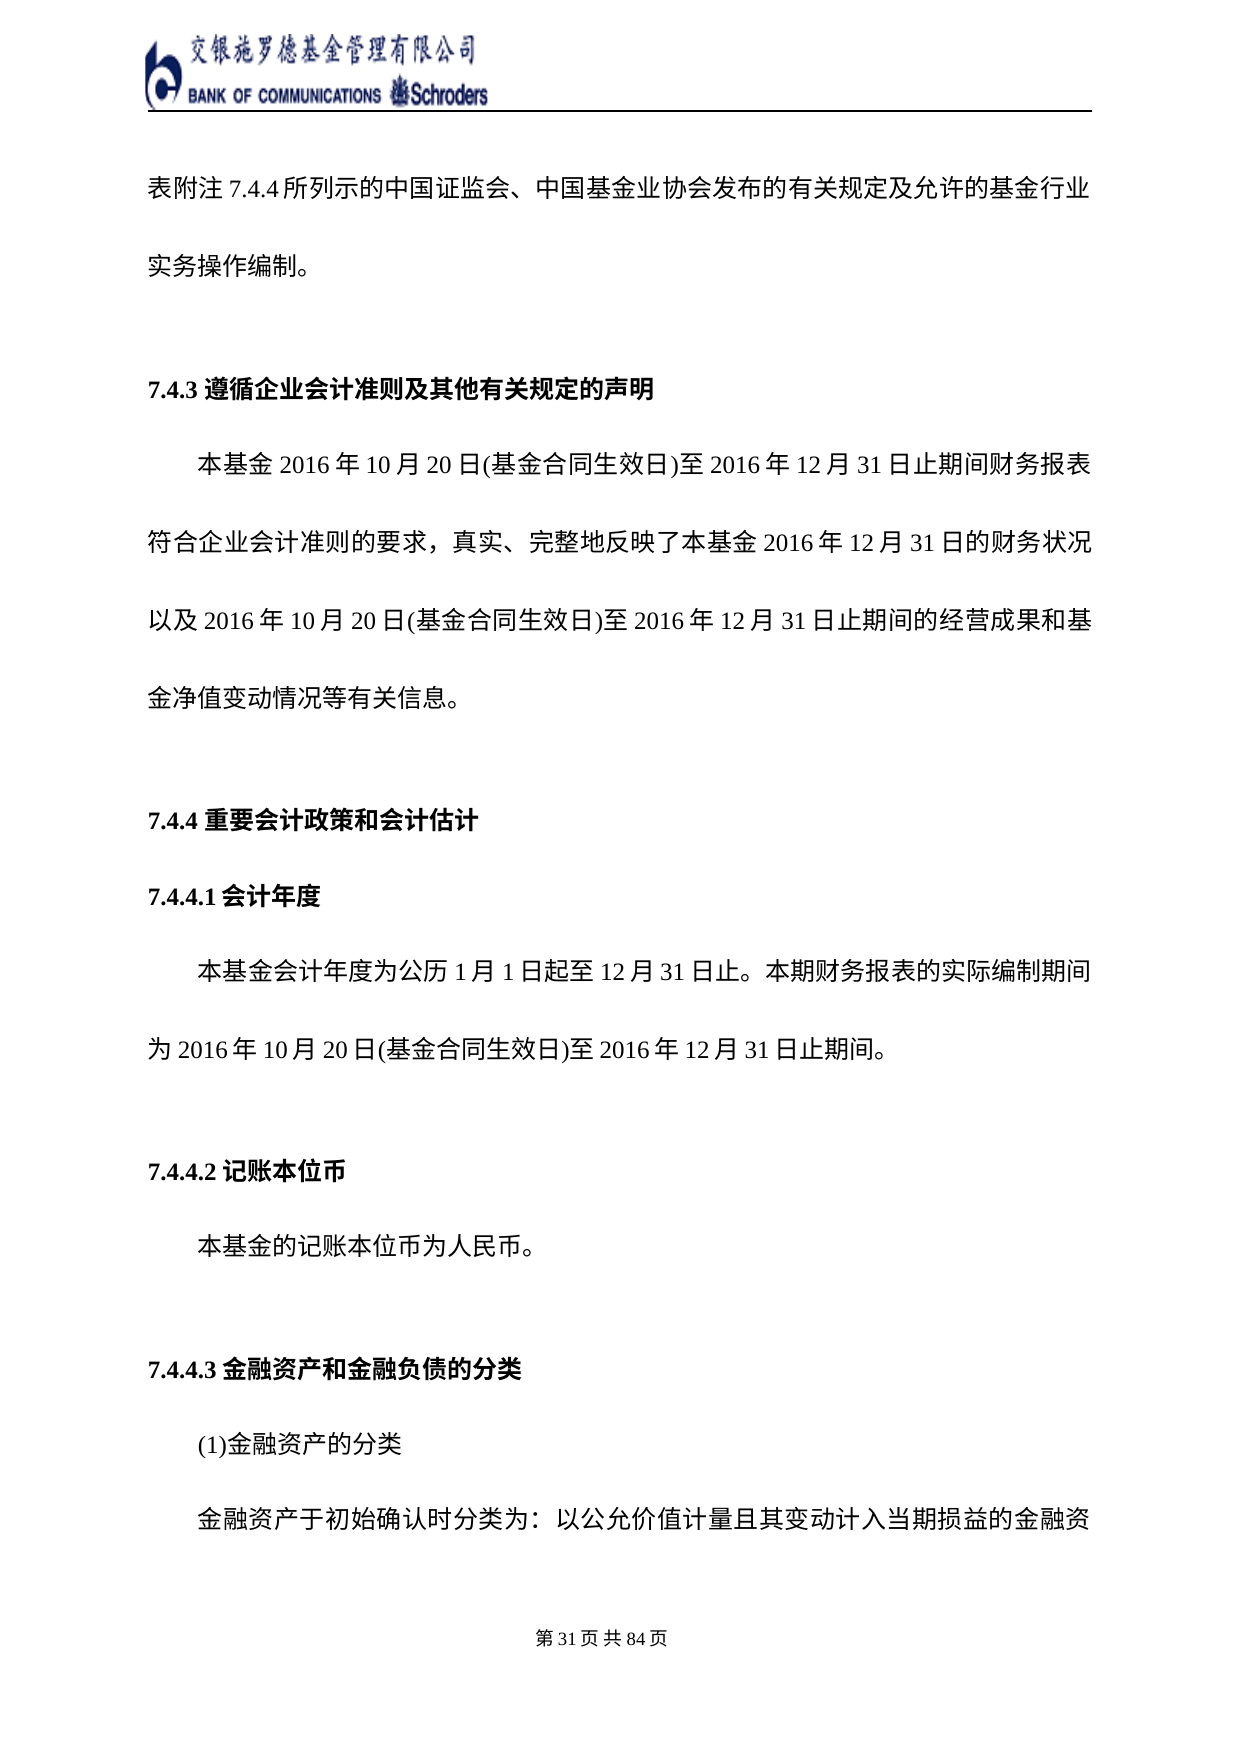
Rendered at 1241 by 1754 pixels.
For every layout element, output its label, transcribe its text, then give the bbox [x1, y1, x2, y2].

text 本基金会计年度为公历1月1日起至12月31日止。本期财务报表的实际编制期间为2016年10月20日(基金合同生效日)至2016年12月31日止期间。 [148, 937, 1092, 1080]
text 本基金2016年10月20日(基金合同生效日)至2016年12月31日止期间财务报表符合企业会计准则的要求，真实、完整地反映了本基金2016年12月31日的财务状况以及2016年10月20日(基金合同生效日)至2016年12月31日止期间的经营成果和基金净值变动情况等有关信息。 [148, 430, 1092, 729]
subtitle 7.4.4.1会计年度 [148, 862, 1092, 927]
text 本基金的记账本位币为人民币。 [148, 1212, 1092, 1277]
picture [145, 34, 488, 110]
subtitle 7.4.3 遵循企业会计准则及其他有关规定的声明 [148, 355, 1092, 420]
subtitle 7.4.4.3 金融资产和金融负债的分类 [148, 1335, 1092, 1400]
subtitle 7.4.4.2 记账本位币 [148, 1137, 1092, 1202]
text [148, 1486, 1092, 1551]
subtitle 7.4.4 重要会计政策和会计估计 [148, 786, 1092, 851]
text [148, 154, 1092, 297]
text (1)金融资产的分类 [148, 1410, 1092, 1475]
